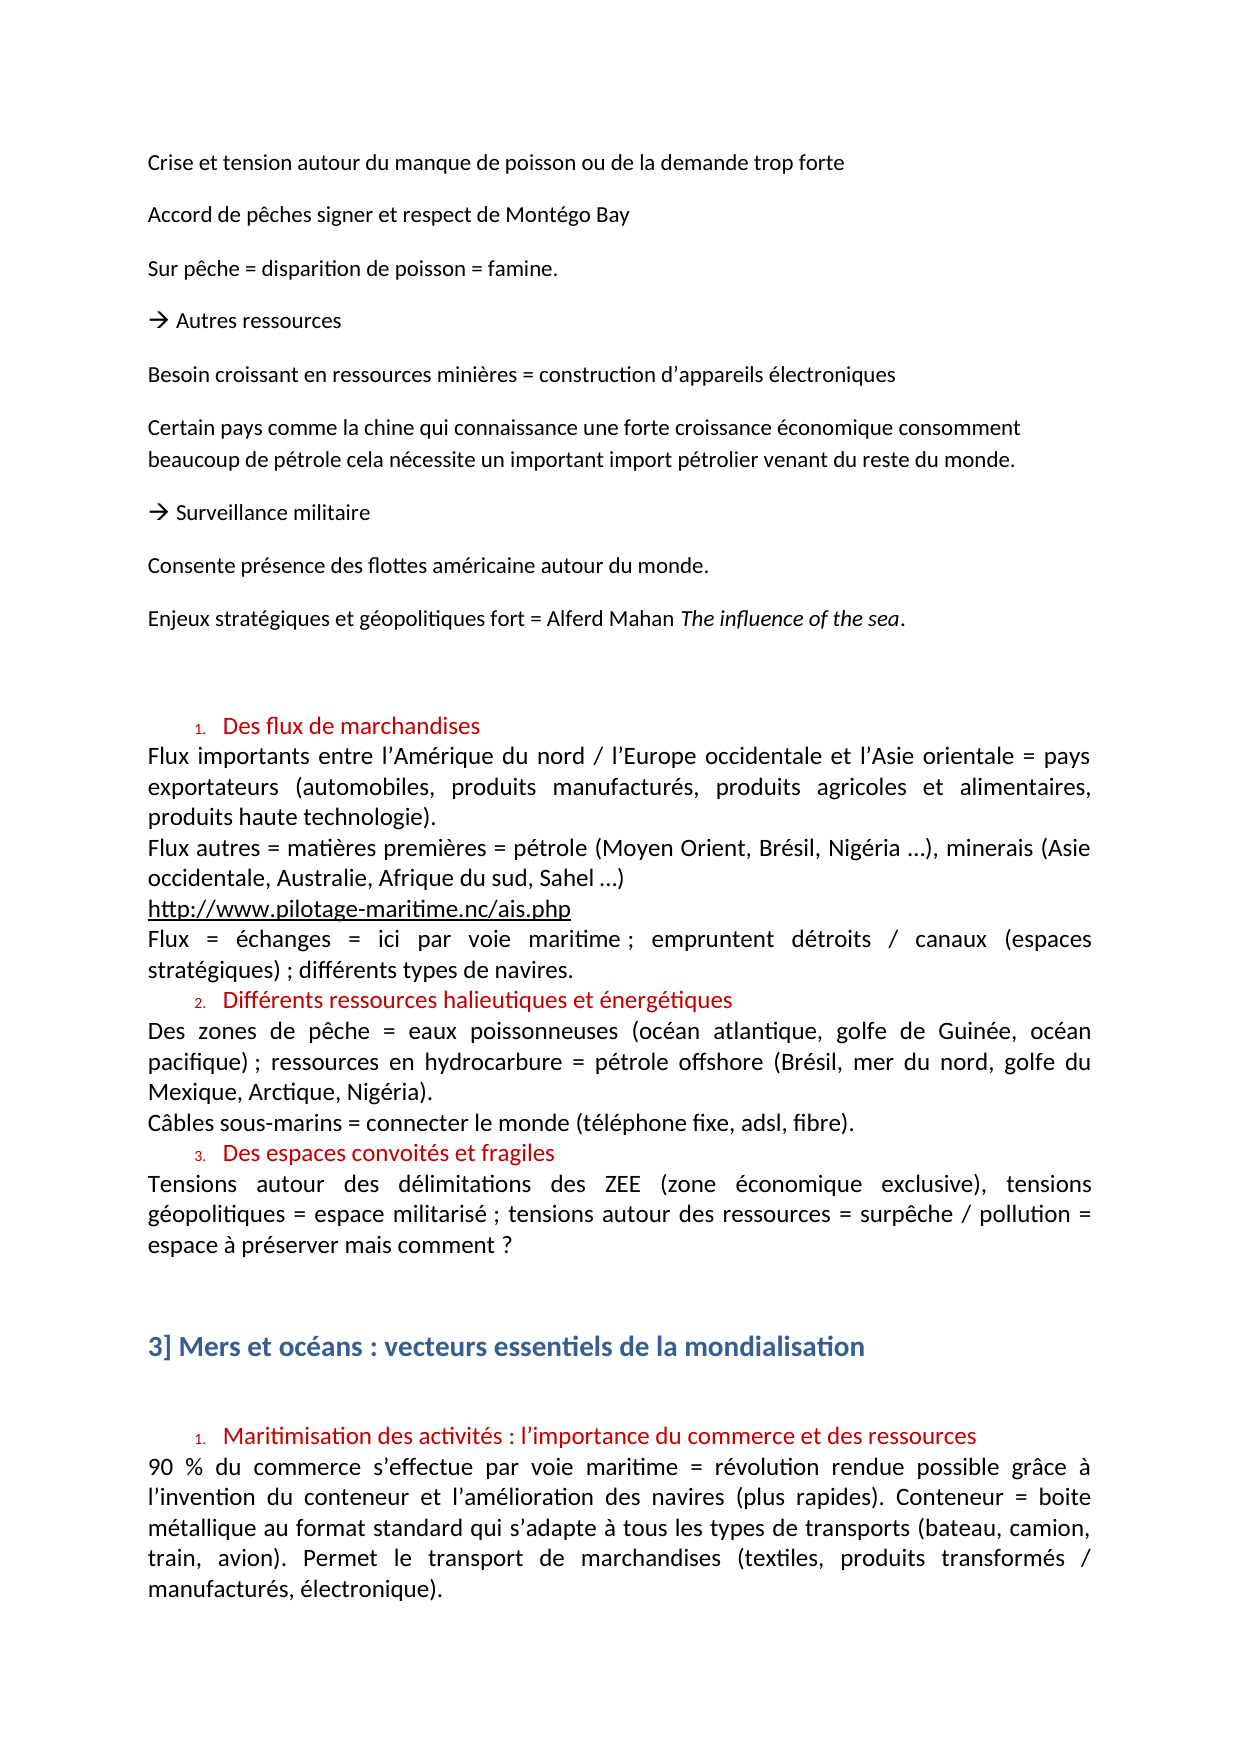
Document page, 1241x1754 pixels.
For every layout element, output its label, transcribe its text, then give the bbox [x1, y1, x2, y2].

list Des espaces convoités et fragiles [194, 1137, 1093, 1168]
text Besoin croissant en ressources minières = construction d’appareils électroniques [148, 360, 1093, 388]
text Flux = échanges = ici par voie maritime ; empruntent détroits / canaux (espaces stratégiques) ; différents types de navires. [148, 924, 1093, 985]
text 90 % du commerce s’effectue par voie maritime = révolution rendue possible grâce à l’invention du conteneur et l’amélioration des navires (plus rapides). Conteneur = boite métallique au format standard qui s’adapte à tous les types de transports (bateau, camion, train, avion). Permet le transport de marchandises (textiles, produits transformés / manufacturés, électronique). [148, 1451, 1093, 1603]
subtitle 3] Mers et océans : vecteurs essentiels de la mondialisation [148, 1328, 1093, 1364]
text Sur pêche = disparition de poisson = famine. [148, 254, 1093, 282]
text Flux autres = matières premières = pétrole (Moyen Orient, Brésil, Nigéria …), minerais (Asie occidentale, Australie, Afrique du sud, Sahel …) [148, 832, 1093, 893]
text Surveillance militaire [148, 498, 1093, 526]
text Tensions autour des délimitations des ZEE (zone économique exclusive), tensions géopolitiques = espace militarisé ; tensions autour des ressources = surpêche / pollution = espace à préserver mais comment ? [148, 1168, 1093, 1259]
list Des flux de marchandises [194, 710, 1093, 741]
text Flux importants entre l’Amérique du nord / l’Europe occidentale et l’Asie orientale = pays exportateurs (automobiles, produits manufacturés, produits agricoles et alimentaires, produits haute technologie). [148, 741, 1093, 832]
text Autres ressources [148, 307, 1093, 335]
text Consente présence des flottes américaine autour du monde. [148, 551, 1093, 579]
text Câbles sous-marins = connecter le monde (téléphone fixe, adsl, fibre). [148, 1107, 1093, 1137]
text http://www.pilotage-maritime.nc/ais.php [148, 893, 1093, 924]
text Des zones de pêche = eaux poissonneuses (océan atlantique, golfe de Guinée, océan pacifique) ; ressources en hydrocarbure = pétrole offshore (Brésil, mer du nord, golfe du Mexique, Arctique, Nigéria). [148, 1015, 1093, 1107]
text Accord de pêches signer et respect de Montégo Bay [148, 201, 1093, 229]
text Crise et tension autour du manque de poisson ou de la demande trop forte [148, 148, 1093, 176]
text Certain pays comme la chine qui connaissance une forte croissance économique consomment beaucoup de pétrole cela nécessite un important import pétrolier venant du reste du monde. [148, 413, 1093, 473]
list Maritimisation des activités : l’importance du commerce et des ressources [194, 1420, 1093, 1451]
list Différents ressources halieutiques et énergétiques [194, 985, 1093, 1015]
text Enjeux stratégiques et géopolitiques fort = Alferd Mahan The influence of the sea. [148, 604, 1093, 632]
